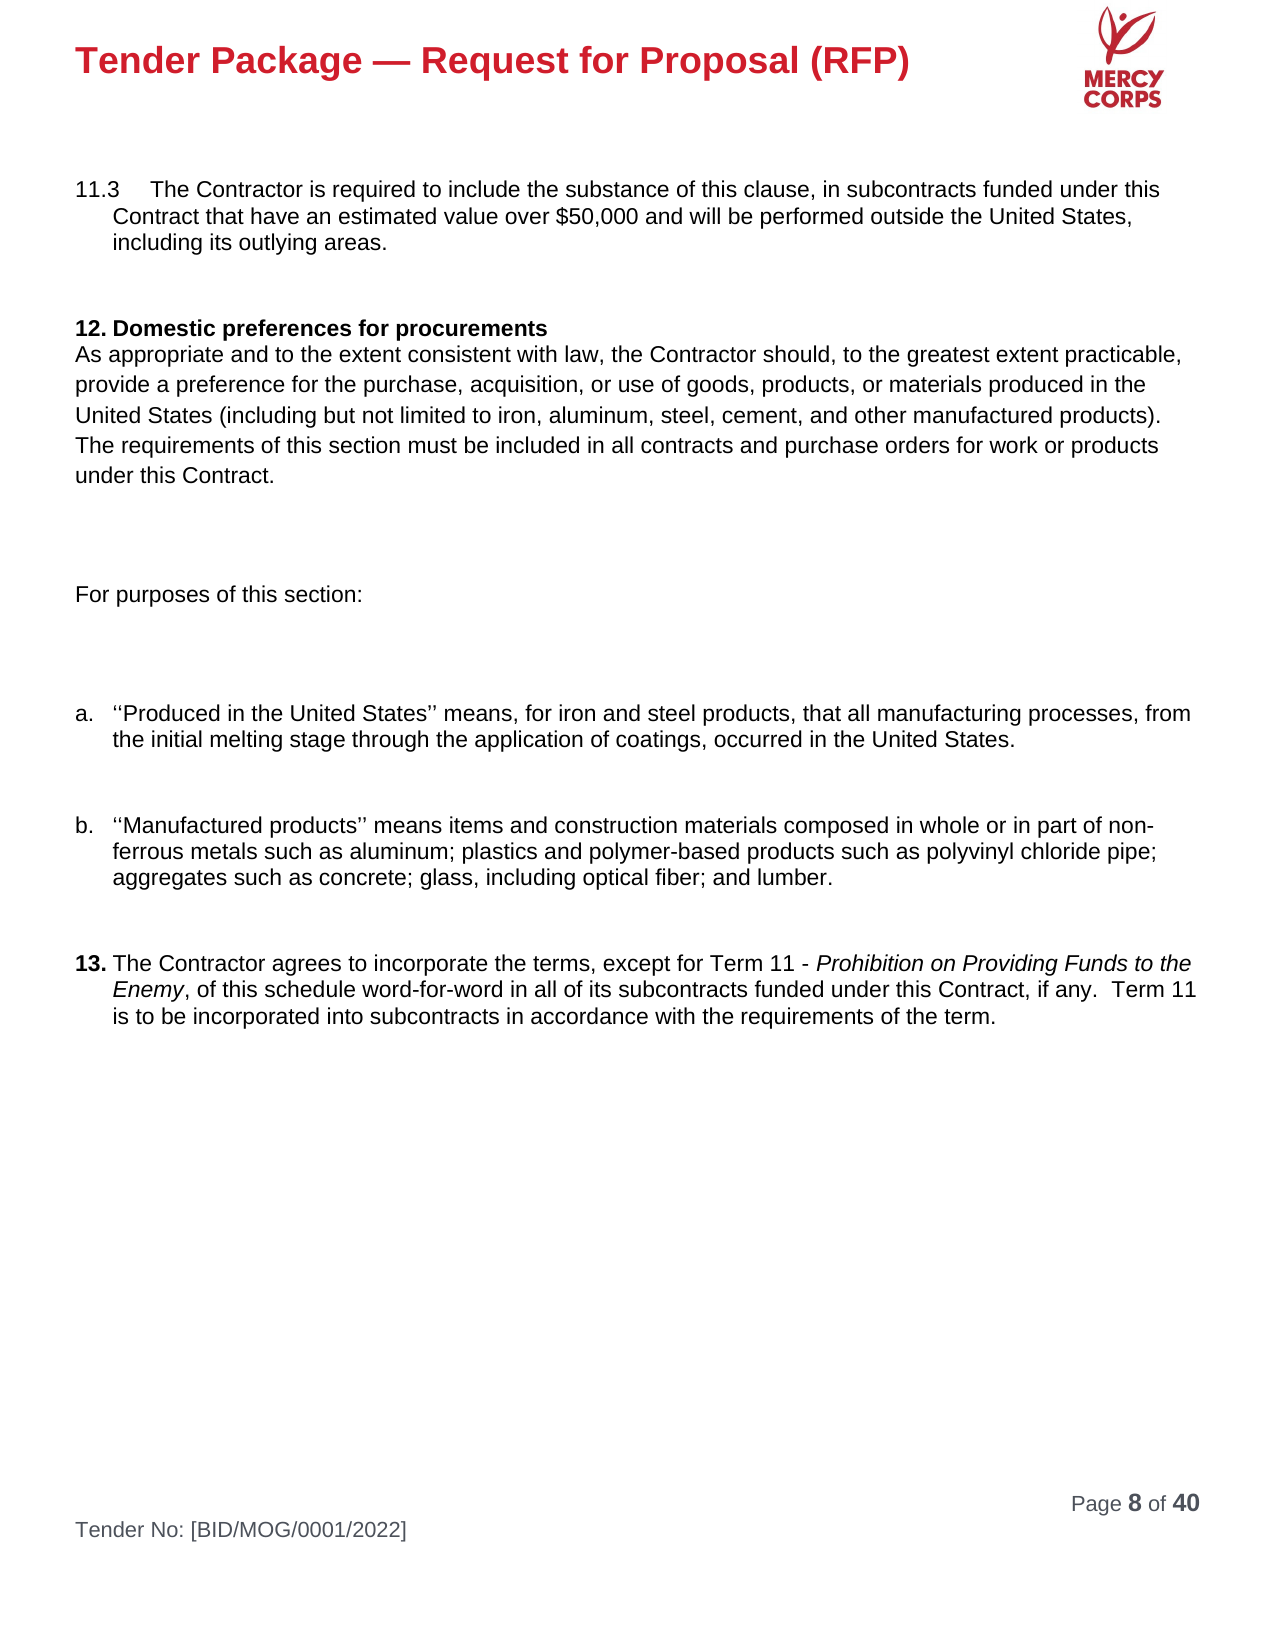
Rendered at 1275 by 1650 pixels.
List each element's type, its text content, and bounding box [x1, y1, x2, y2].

list ‘‘Produced in the United States’’ means, for iron and steel products, that all manufacturing processes, from the initial melting stage through the application of coatings, occurred in the United States. [75, 699, 1200, 752]
list The Contractor agrees to incorporate the terms, except for Term 11 - Prohibition on Providing Funds to the Enemy, of this schedule word-for-word in all of its subcontracts funded under this Contract, if any. Term 11 is to be incorporated into subcontracts in accordance with the requirements of the term. [75, 950, 1200, 1029]
text As appropriate and to the extent consistent with law, the Contractor should, to the greatest extent practicable, provide a preference for the purchase, acquisition, or use of goods, products, or materials produced in the United States (including but not limited to iron, aluminum, steel, cement, and other manufactured products). The requirements of this section must be included in all contracts and purchase orders for work or products under this Contract. [75, 341, 1200, 488]
list ‘‘Manufactured products’’ means items and construction materials composed in whole or in part of non-ferrous metals such as aluminum; plastics and polymer-based products such as polyvinyl chloride pipe; aggregates such as concrete; glass, including optical fiber; and lumber. [75, 812, 1200, 891]
text For purposes of this section: [75, 581, 1200, 607]
list Domestic preferences for procurements [75, 315, 1200, 341]
picture [1076, 0, 1167, 114]
list The Contractor is required to include the substance of this clause, in subcontracts funded under this Contract that have an estimated value over $50,000 and will be performed outside the United States, including its outlying areas. [75, 176, 1200, 255]
